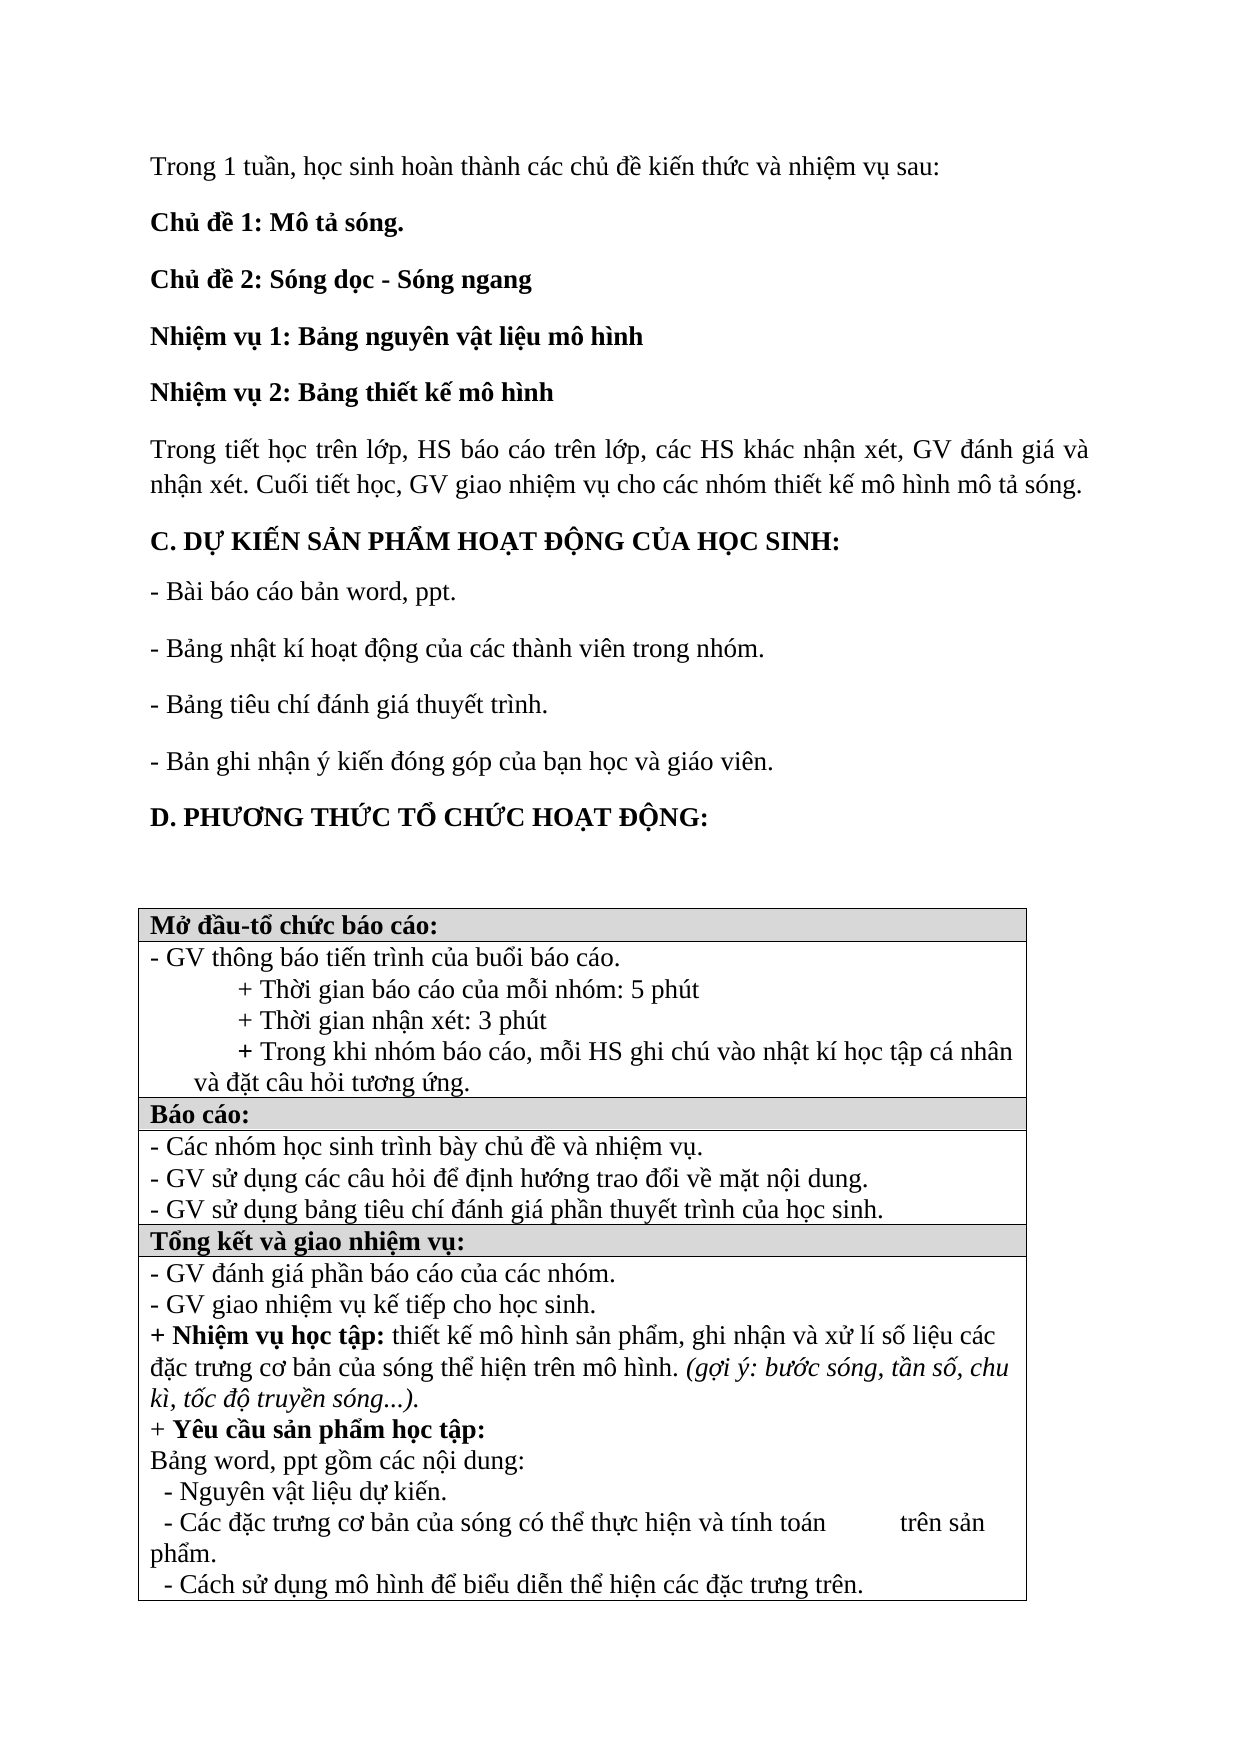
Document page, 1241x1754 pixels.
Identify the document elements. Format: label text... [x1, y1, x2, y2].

text - Bảng tiêu chí đánh giá thuyết trình. [150, 688, 1090, 719]
text Nhiệm vụ 1: Bảng nguyên vật liệu mô hình [150, 320, 1090, 351]
text Chủ đề 2: Sóng dọc - Sóng ngang [150, 263, 1090, 294]
table_cell - GV thông báo tiến trình của buổi báo cáo. + Thời gian báo cáo của mỗi nhóm: 5 phút + Thời gian nhận xét: 3 phút + Trong khi nhóm báo cáo, mỗi HS ghi chú vào nhật kí học tập cá nhân và đặt câu hỏi tương ứng. [139, 942, 1026, 1097]
table_header Mở đầu-tổ chức báo cáo: [139, 909, 1026, 941]
table_cell Tổng kết và giao nhiệm vụ: [139, 1225, 1026, 1256]
table_cell - Các nhóm học sinh trình bày chủ đề và nhiệm vụ. - GV sử dụng các câu hỏi để định hướng trao đổi về mặt nội dung. - GV sử dụng bảng tiêu chí đánh giá phần thuyết trình của học sinh. [139, 1131, 1026, 1224]
list DỰ KIẾN SẢN PHẨM HOẠT ĐỘNG CỦA HỌC SINH: [150, 525, 1090, 556]
list PHƯƠNG THỨC TỔ CHỨC HOẠT ĐỘNG: [150, 802, 1090, 833]
table_cell Báo cáo: [139, 1098, 1026, 1129]
text - Bản ghi nhận ý kiến đóng góp của bạn học và giáo viên. [150, 745, 1090, 776]
text - Bài báo cáo bản word, ppt. [150, 575, 1090, 606]
text - Bảng nhật kí hoạt động của các thành viên trong nhóm. [150, 632, 1090, 663]
text Trong 1 tuần, học sinh hoàn thành các chủ đề kiến thức và nhiệm vụ sau: [150, 150, 1090, 181]
table_cell - GV đánh giá phần báo cáo của các nhóm. - GV giao nhiệm vụ kế tiếp cho học sinh. + Nhiệm vụ học tập: thiết kế mô hình sản phẩm, ghi nhận và xử lí số liệu các đặc trưng cơ bản của sóng thể hiện trên mô hình. (gợi ý: bước sóng, tần số, chu kì, tốc độ truyền sóng...). + Yêu cầu sản phẩm học tập: Bảng word, ppt gồm các nội dung: - Nguyên vật liệu dự kiến. - Các đặc trưng cơ bản của sóng có thể thực hiện và tính toán trên sản phẩm. - Cách sử dụng mô hình để biểu diễn thể hiện các đặc trưng trên. [139, 1257, 1026, 1600]
text Chủ đề 1: Mô tả sóng. [150, 207, 1090, 238]
text Trong tiết học trên lớp, HS báo cáo trên lớp, các HS khác nhận xét, GV đánh giá và nhận xét. Cuối tiết học, GV giao nhiệm vụ cho các nhóm thiết kế mô hình mô tả sóng. [150, 433, 1090, 500]
text Nhiệm vụ 2: Bảng thiết kế mô hình [150, 376, 1090, 407]
